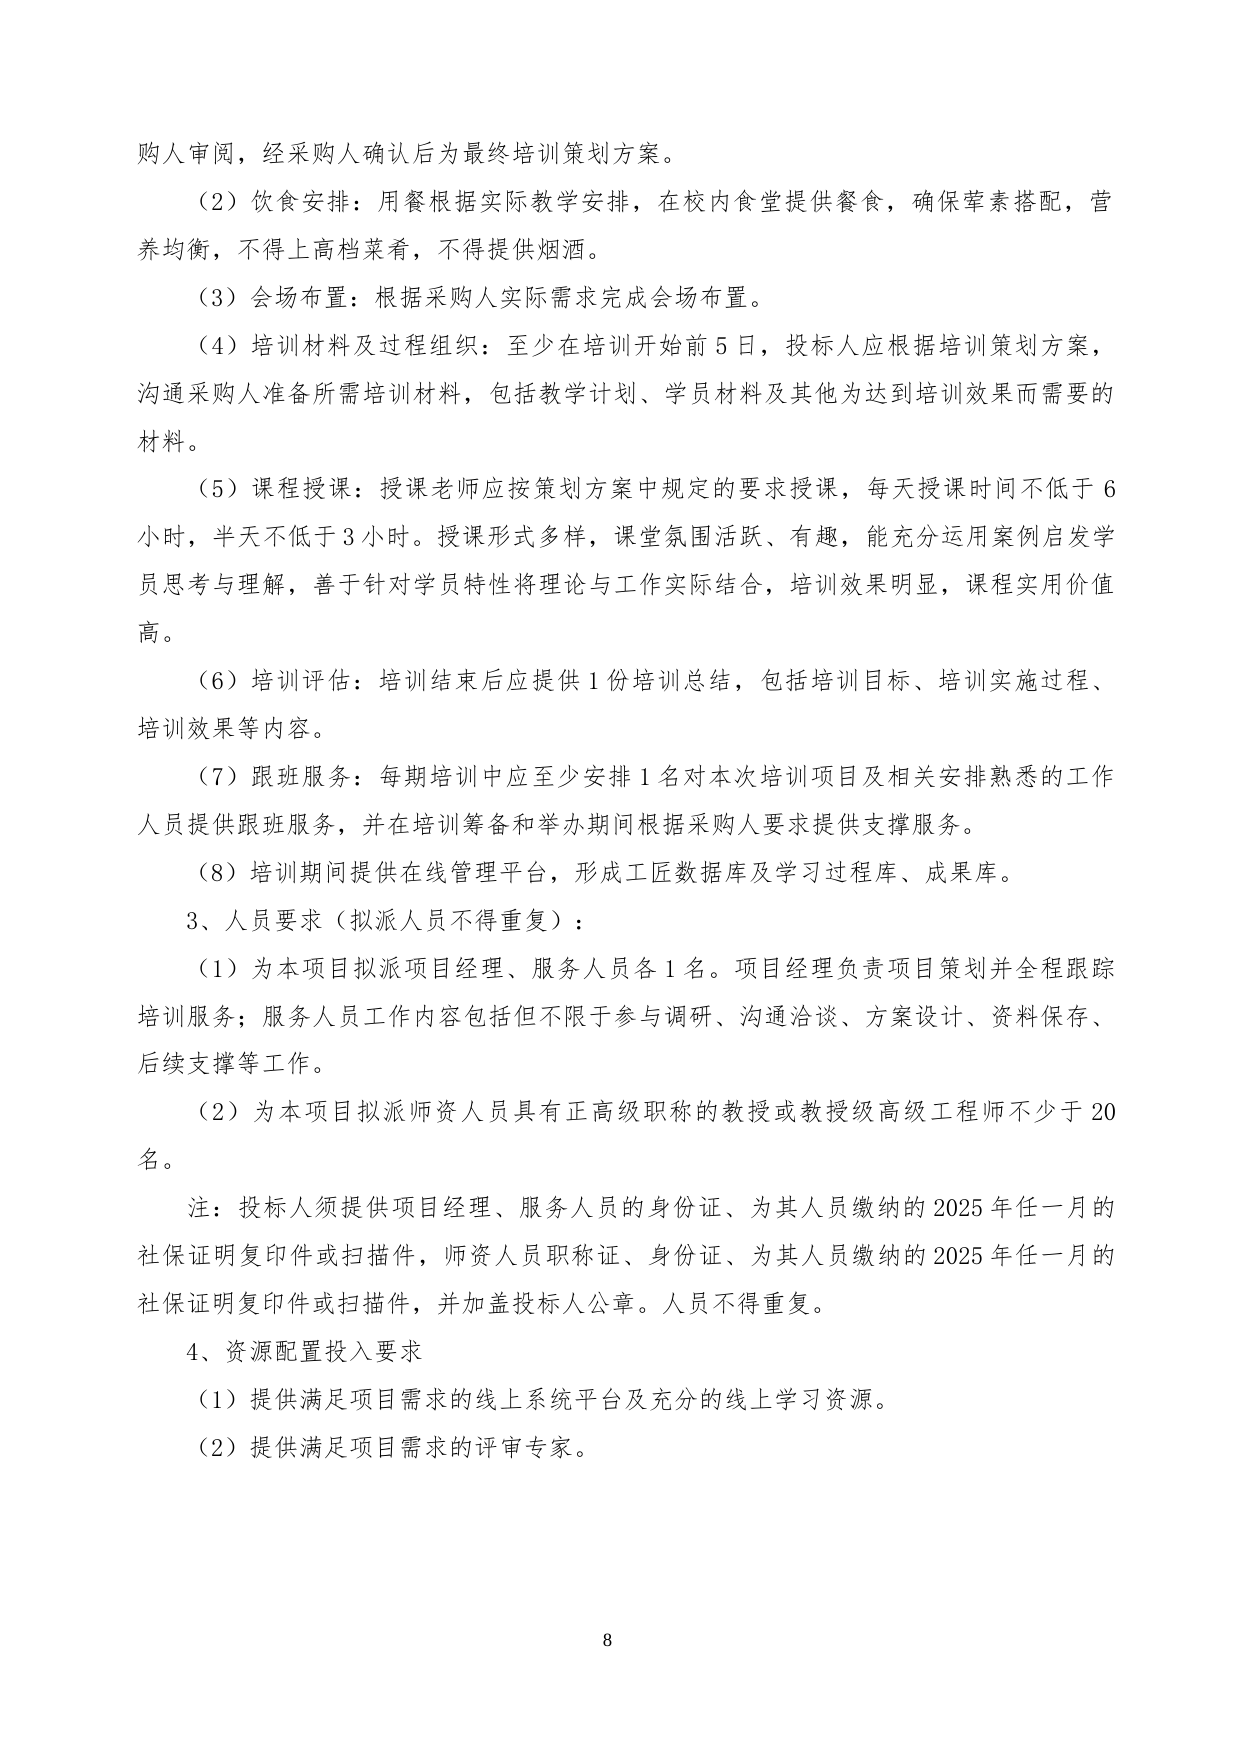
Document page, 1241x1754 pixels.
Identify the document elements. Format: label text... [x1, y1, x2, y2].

text （1）为本项目拟派项目经理、服务人员各1名。项目经理负责项目策划并全程跟踪培训服务；服务人员工作内容包括但不限于参与调研、沟通洽谈、方案设计、资料保存、后续支撑等工作。 [136, 939, 1116, 1082]
text 注：投标人须提供项目经理、服务人员的身份证、为其人员缴纳的2025年任一月的社保证明复印件或扫描件，师资人员职称证、身份证、为其人员缴纳的2025年任一月的社保证明复印件或扫描件，并加盖投标人公章。人员不得重复。 [136, 1178, 1116, 1322]
text （5）课程授课：授课老师应按策划方案中规定的要求授课，每天授课时间不低于6小时，半天不低于3小时。授课形式多样，课堂氛围活跃、有趣，能充分运用案例启发学员思考与理解，善于针对学员特性将理论与工作实际结合，培训效果明显，课程实用价值高。 [136, 459, 1116, 651]
text （1）提供满足项目需求的线上系统平台及充分的线上学习资源。 [136, 1370, 1116, 1418]
text （2）饮食安排：用餐根据实际教学安排，在校内食堂提供餐食，确保荤素搭配，营养均衡，不得上高档菜肴，不得提供烟酒。 [136, 172, 1116, 268]
text （2）为本项目拟派师资人员具有正高级职称的教授或教授级高级工程师不少于20名。 [136, 1082, 1116, 1178]
subtitle （2）提供满足项目需求的评审专家。 [136, 1418, 1116, 1466]
text （4）培训材料及过程组织：至少在培训开始前5日，投标人应根据培训策划方案，沟通采购人准备所需培训材料，包括教学计划、学员材料及其他为达到培训效果而需要的材料。 [136, 316, 1116, 459]
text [136, 124, 1116, 172]
text （8）培训期间提供在线管理平台，形成工匠数据库及学习过程库、成果库。 [136, 843, 1116, 891]
text 4、资源配置投入要求 [136, 1322, 1116, 1370]
text （7）跟班服务：每期培训中应至少安排1名对本次培训项目及相关安排熟悉的工作人员提供跟班服务，并在培训筹备和举办期间根据采购人要求提供支撑服务。 [136, 747, 1116, 843]
text （3）会场布置：根据采购人实际需求完成会场布置。 [136, 268, 1116, 316]
text 3、人员要求（拟派人员不得重复）： [136, 891, 1116, 939]
text （6）培训评估：培训结束后应提供1份培训总结，包括培训目标、培训实施过程、培训效果等内容。 [136, 651, 1116, 747]
